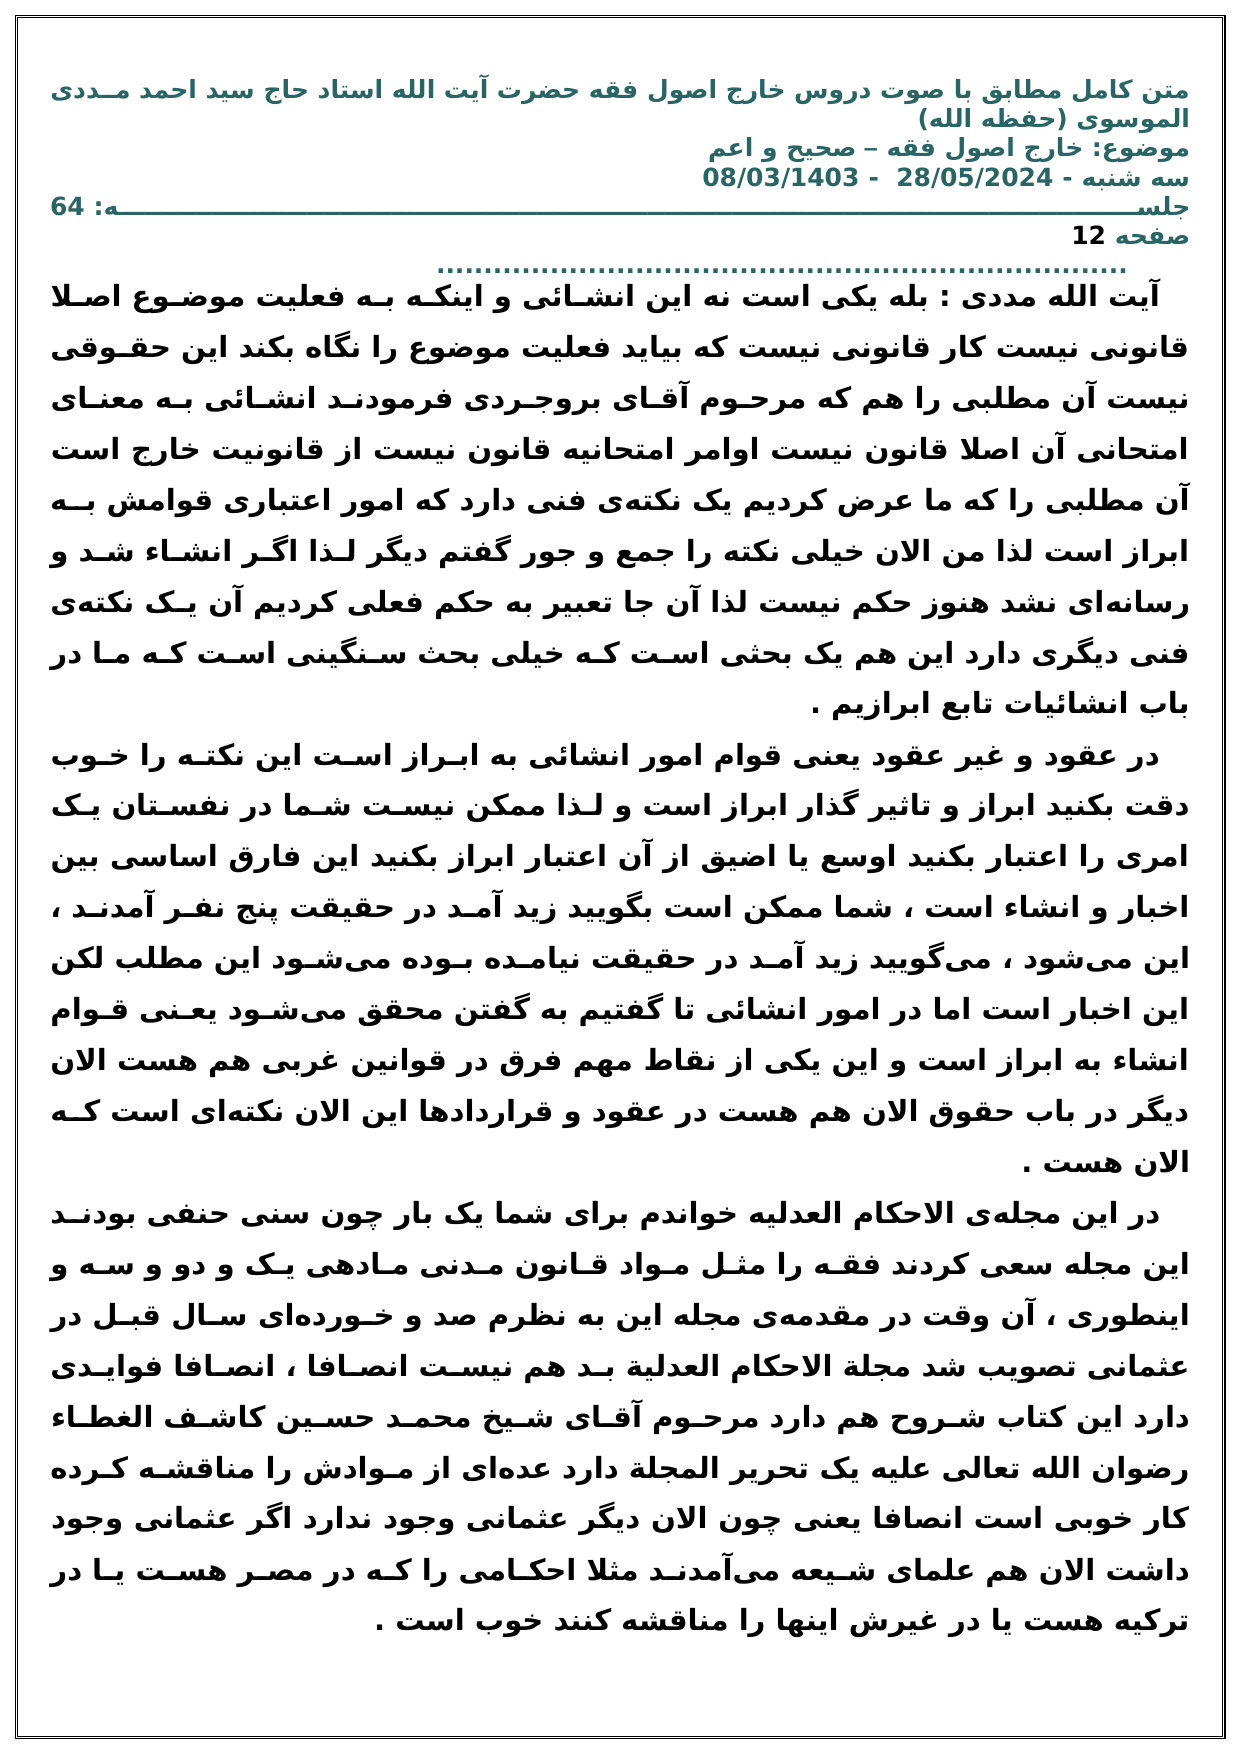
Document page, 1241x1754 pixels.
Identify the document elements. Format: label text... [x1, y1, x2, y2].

text آیت الله مددی : بله یکی است نه این انشائی و اینکه به فعلیت موضوع اصلا قانونی نیست کار قانونی نیست که بیاید فعلیت موضوع را نگاه بکند این حقوقی نیست آن مطلبی را هم که مرحوم آقای بروجردی فرمودند انشائی به معنای امتحانی آن اصلا قانون نیست اوامر امتحانیه قانون نیست از قانونیت خارج است آن مطلبی را که ما عرض کردیم یک نکته‌ی فنی دارد که امور اعتباری قوامش به ابراز است لذا من الان خیلی نکته را جمع و جور گفتم دیگر لذا اگر انشاء شد و رسانه‌ای نشد هنوز حکم نیست لذا آن جا تعبیر به حکم فعلی کردیم آن یک نکته‌ی فنی دیگری دارد این هم یک بحثی است که خیلی بحث سنگینی است که ما در باب انشائیات تابع ابرازیم . [50, 279, 1190, 721]
text در عقود و غیر عقود یعنی قوام امور انشائی به ابراز است این نکته را خوب دقت بکنید ابراز و تاثیر گذار ابراز است و لذا ممکن نیست شما در نفستان یک امری را اعتبار بکنید اوسع یا اضیق از آن اعتبار ابراز بکنید این فارق اساسی بین اخبار و انشاء است ، شما ممکن است بگویید زید آمد در حقیقت پنج نفر آمدند ، این می‌شود ، می‌گویید زید آمد در حقیقت نیامده بوده می‌شود این مطلب لکن این اخبار است اما در امور انشائی تا گفتیم به گفتن محقق می‌شود یعنی قوام انشاء به ابراز است و این یکی از نقاط مهم فرق در قوانین غربی هم هست الان دیگر در باب حقوق الان هم هست در عقود و قراردادها این الان نکته‌ای است که الان هست . [50, 738, 1190, 1179]
text در این مجله‌ی الاحکام العدلیه خواندم برای شما یک بار چون سنی حنفی بودند این مجله سعی کردند فقه را مثل مواد قانون مدنی مادهی یک و دو و سه و اینطوری ، آن وقت در مقدمه‌ی مجله این به نظرم صد و خورده‌ای سال قبل در عثمانی تصویب شد مجلة الاحکام العدلیة بد هم نیست انصافا ، انصافا فوایدی دارد این کتاب شروح هم دارد مرحوم آقای شیخ محمد حسین کاشف الغطاء رضوان الله تعالی علیه یک تحریر المجلة دارد عده‌ای از موادش را مناقشه کرده کار خوبی است انصافا یعنی چون الان دیگر عثمانی وجود ندارد اگر عثمانی وجود داشت الان هم علمای شیعه می‌آمدند مثلا احکامی را که در مصر هست یا در ترکیه هست یا در غیرش اینها را مناقشه کنند خوب است . [50, 1196, 1190, 1638]
